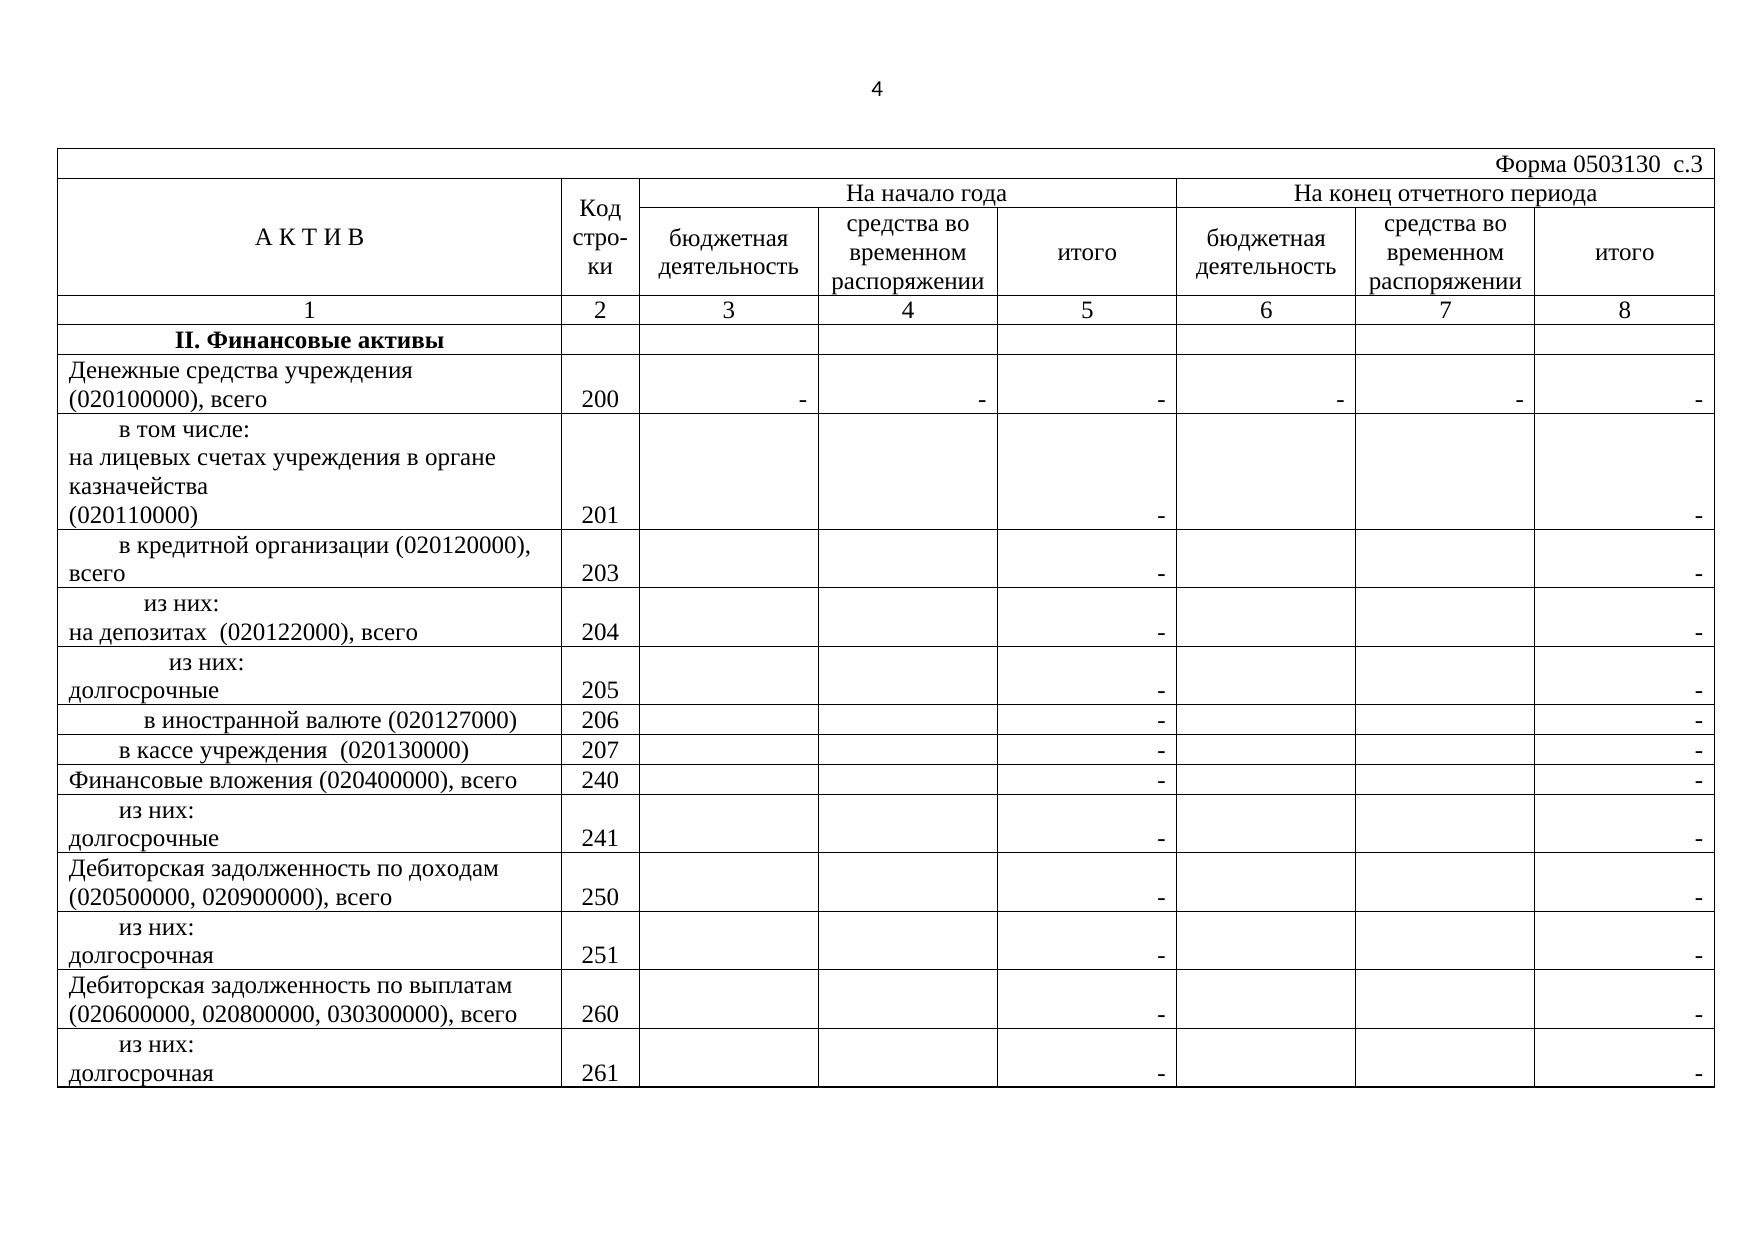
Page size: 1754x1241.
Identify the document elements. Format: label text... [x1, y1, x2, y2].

table_cell [1356, 765, 1534, 794]
table_cell [1177, 588, 1355, 646]
table_cell - [998, 853, 1176, 911]
table_cell [1356, 970, 1534, 1028]
table_cell из них: долгосрочная [58, 912, 561, 969]
table_cell 3 [640, 296, 818, 324]
table_cell [1177, 325, 1355, 354]
table_cell 4 [819, 296, 997, 324]
table_cell [1356, 795, 1534, 852]
table_cell - [998, 355, 1176, 413]
table_cell 1 [58, 296, 561, 324]
table_cell [1177, 530, 1355, 587]
table_cell Код стро-ки [562, 179, 639, 294]
table_cell [1177, 414, 1355, 529]
table_cell Дебиторская задолженность по доходам (020500000, 020900000), всего [58, 853, 561, 911]
table_cell 201 [562, 414, 639, 529]
table_cell [819, 530, 997, 587]
table_cell - [998, 795, 1176, 852]
table_cell [1177, 735, 1355, 764]
table_cell средства во временном распоряжении [1356, 208, 1534, 294]
table_cell 2 [562, 296, 639, 324]
table_cell 204 [562, 588, 639, 646]
table_cell - [1177, 355, 1355, 413]
table_cell [640, 414, 818, 529]
table_cell Форма 0503130 с.3 [58, 149, 1714, 177]
table_cell 200 [562, 355, 639, 413]
table_cell бюджетная деятельность [1177, 208, 1355, 294]
table_cell [819, 325, 997, 354]
table_cell [819, 588, 997, 646]
table_cell Денежные средства учреждения (020100000), всего [58, 355, 561, 413]
table_cell [819, 795, 997, 852]
table_cell [819, 1029, 997, 1086]
table_cell - [1535, 414, 1714, 529]
table_cell 260 [562, 970, 639, 1028]
table_cell - [819, 355, 997, 413]
table_cell из них: долгосрочные [58, 795, 561, 852]
table_cell 203 [562, 530, 639, 587]
table_cell [1177, 705, 1355, 734]
table_cell [819, 735, 997, 764]
table_cell [1356, 705, 1534, 734]
table_cell 250 [562, 853, 639, 911]
table_cell 206 [562, 705, 639, 734]
table_cell - [1535, 588, 1714, 646]
table_cell - [998, 530, 1176, 587]
table_cell [640, 588, 818, 646]
table_cell - [1535, 705, 1714, 734]
table_cell итого [1535, 208, 1714, 294]
table_cell На конец отчетного периода [1177, 179, 1714, 207]
table_cell в иностранной валюте (020127000) [58, 705, 561, 734]
table_cell 207 [562, 735, 639, 764]
table_cell [998, 325, 1176, 354]
table_cell [819, 765, 997, 794]
table_cell 241 [562, 795, 639, 852]
table_cell Дебиторская задолженность по выплатам (020600000, 020800000, 030300000), всего [58, 970, 561, 1028]
table_cell - [998, 735, 1176, 764]
table_cell 5 [998, 296, 1176, 324]
table_cell [1356, 588, 1534, 646]
table_cell [1177, 1029, 1355, 1086]
table_cell [1177, 647, 1355, 704]
table_cell - [1535, 970, 1714, 1028]
table_cell [1535, 325, 1714, 354]
table_cell - [998, 647, 1176, 704]
table_cell в кредитной организации (020120000), всего [58, 530, 561, 587]
table_cell - [1535, 912, 1714, 969]
table_cell - [1535, 795, 1714, 852]
table_cell в кассе учреждения (020130000) [58, 735, 561, 764]
table_cell итого [998, 208, 1176, 294]
table_cell [640, 735, 818, 764]
table_cell 7 [1356, 296, 1534, 324]
table_cell [1356, 647, 1534, 704]
table_cell [1177, 912, 1355, 969]
table_cell 261 [562, 1029, 639, 1086]
table_cell [640, 765, 818, 794]
table_cell [640, 853, 818, 911]
table_cell - [998, 414, 1176, 529]
table_cell [1177, 795, 1355, 852]
table_cell [819, 970, 997, 1028]
table_cell [640, 325, 818, 354]
table_cell - [1535, 735, 1714, 764]
table_cell бюджетная деятельность [640, 208, 818, 294]
table_cell в том числе: на лицевых счетах учреждения в органе казначейства (020110000) [58, 414, 561, 529]
table_cell - [1535, 355, 1714, 413]
table_cell - [1356, 355, 1534, 413]
table_cell из них: долгосрочные [58, 647, 561, 704]
table_cell [1356, 1029, 1534, 1086]
table_cell - [998, 970, 1176, 1028]
table_cell - [1535, 1029, 1714, 1086]
table_cell - [1535, 765, 1714, 794]
table_cell - [998, 765, 1176, 794]
table_cell [1177, 970, 1355, 1028]
table_cell - [1535, 530, 1714, 587]
table_cell 6 [1177, 296, 1355, 324]
table_cell 8 [1535, 296, 1714, 324]
table_cell - [640, 355, 818, 413]
table_cell [819, 414, 997, 529]
table_cell - [1535, 853, 1714, 911]
table_cell А К Т И В [58, 179, 561, 294]
table_cell [819, 912, 997, 969]
table_cell [640, 647, 818, 704]
table_cell - [998, 705, 1176, 734]
table_cell средства во временном распоряжении [819, 208, 997, 294]
table_cell [819, 647, 997, 704]
table_cell [1177, 765, 1355, 794]
table_cell [640, 530, 818, 587]
table_cell из них: долгосрочная [58, 1029, 561, 1086]
table_cell [1356, 853, 1534, 911]
table_cell 240 [562, 765, 639, 794]
table_cell [819, 705, 997, 734]
table_cell [1356, 735, 1534, 764]
table_cell 205 [562, 647, 639, 704]
table_cell На начало года [640, 179, 1176, 207]
table_cell [562, 325, 639, 354]
table_cell [1177, 853, 1355, 911]
table_cell [640, 912, 818, 969]
table_cell Финансовые вложения (020400000), всего [58, 765, 561, 794]
table_cell - [998, 588, 1176, 646]
table_cell [1356, 912, 1534, 969]
table_cell - [998, 912, 1176, 969]
table_cell - [998, 1029, 1176, 1086]
table_cell [1356, 325, 1534, 354]
table_cell [640, 705, 818, 734]
table_cell II. Финансовые активы [58, 325, 561, 354]
table_cell [640, 795, 818, 852]
table_cell - [1535, 647, 1714, 704]
table_cell [640, 970, 818, 1028]
table_cell из них: на депозитах (020122000), всего [58, 588, 561, 646]
table_cell [1356, 414, 1534, 529]
table_cell [1356, 530, 1534, 587]
table_cell 251 [562, 912, 639, 969]
table_cell [819, 853, 997, 911]
table_cell [640, 1029, 818, 1086]
